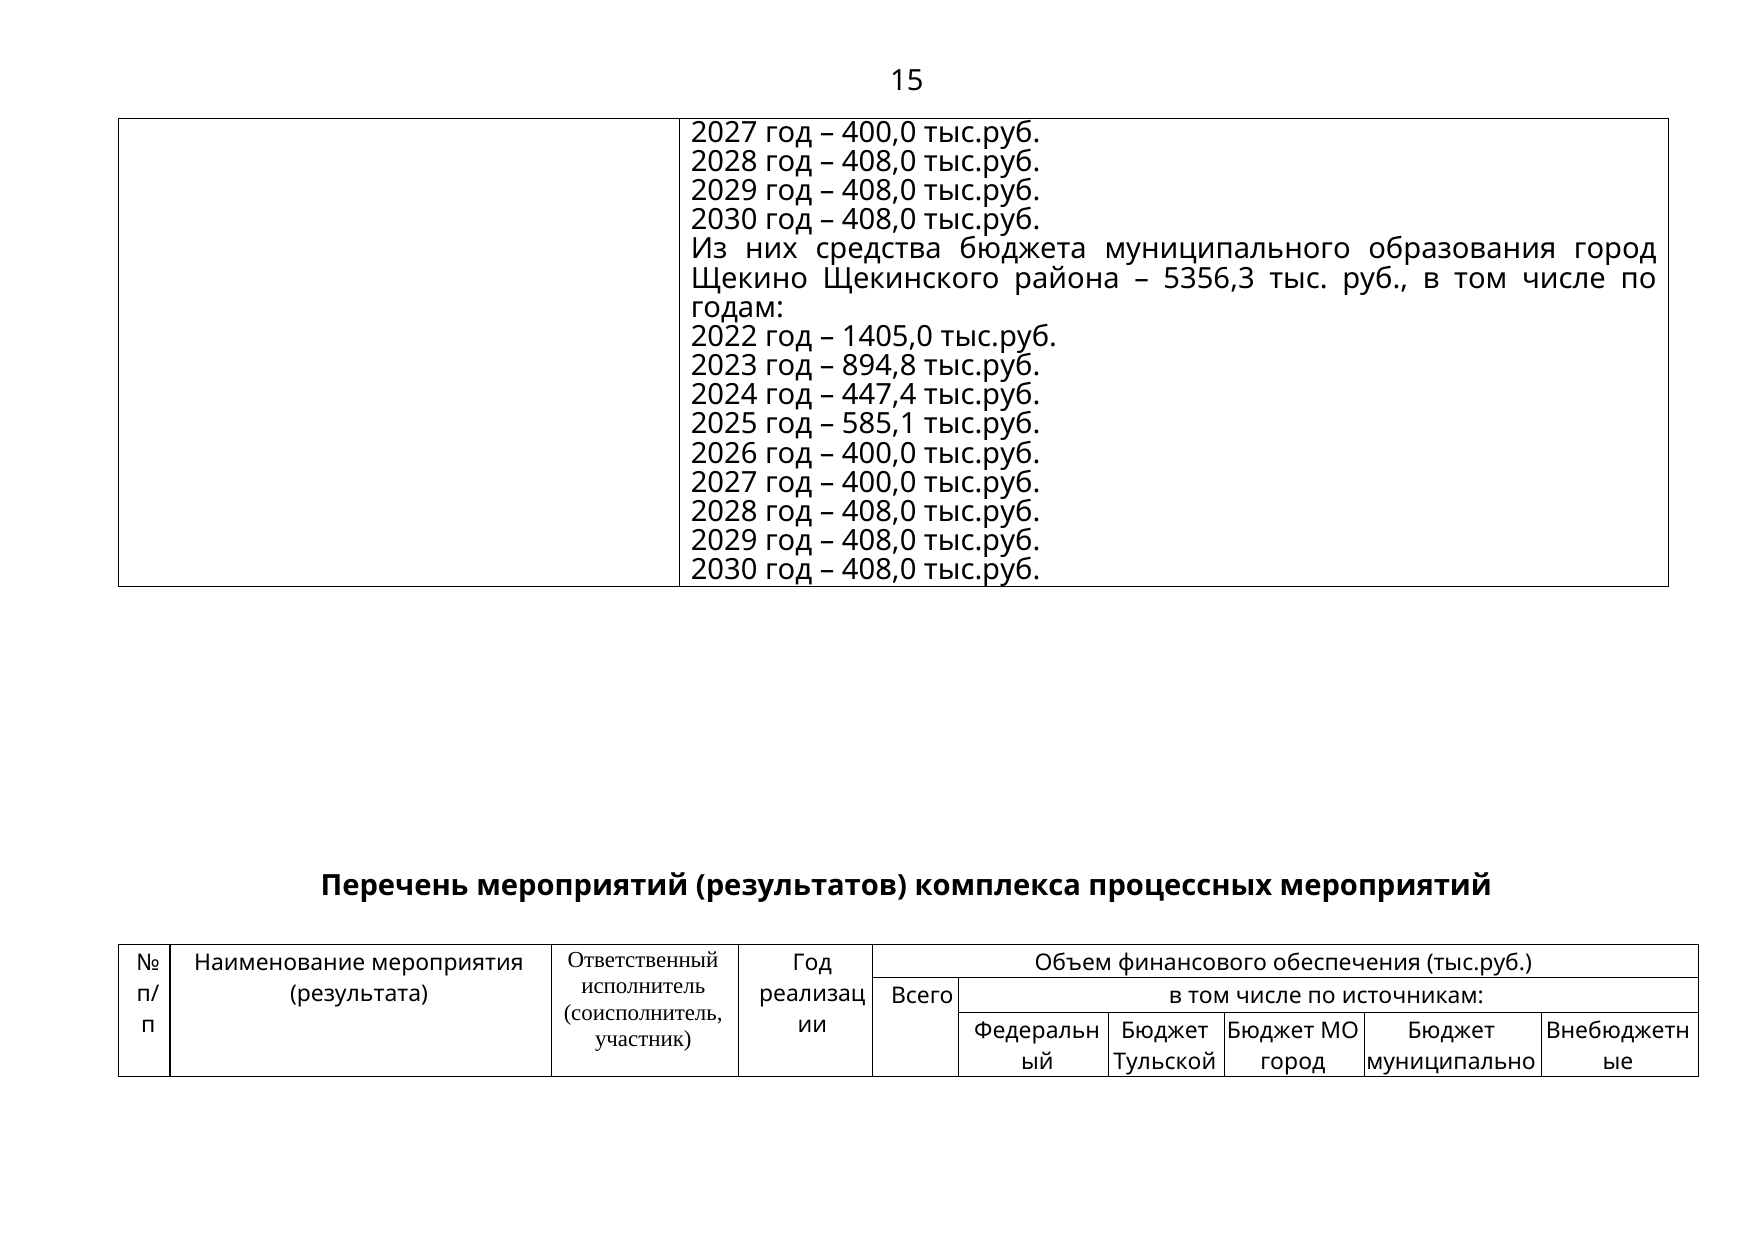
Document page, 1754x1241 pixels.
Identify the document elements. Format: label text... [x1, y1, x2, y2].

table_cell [1365, 1013, 1541, 1076]
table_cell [1109, 1013, 1224, 1076]
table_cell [119, 119, 679, 586]
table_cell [680, 119, 1668, 586]
table_header № п/п [119, 945, 169, 1076]
table_header Ответственный исполнитель (соисполнитель, участник) [552, 945, 738, 1076]
table_header Год реализации [739, 945, 872, 1076]
table_cell Всего [873, 978, 958, 1076]
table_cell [1225, 1013, 1364, 1076]
table_cell Федеральный бюджет [959, 1013, 1108, 1076]
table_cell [1542, 1013, 1698, 1076]
table_header Наименование мероприятия (результата) [171, 945, 551, 1076]
text Перечень мероприятий (результатов) комплекса процессных мероприятий [118, 864, 1695, 904]
table_cell в том числе по источникам: [959, 978, 1698, 1012]
table_header Объем финансового обеспечения (тыс.руб.) [873, 945, 1698, 977]
